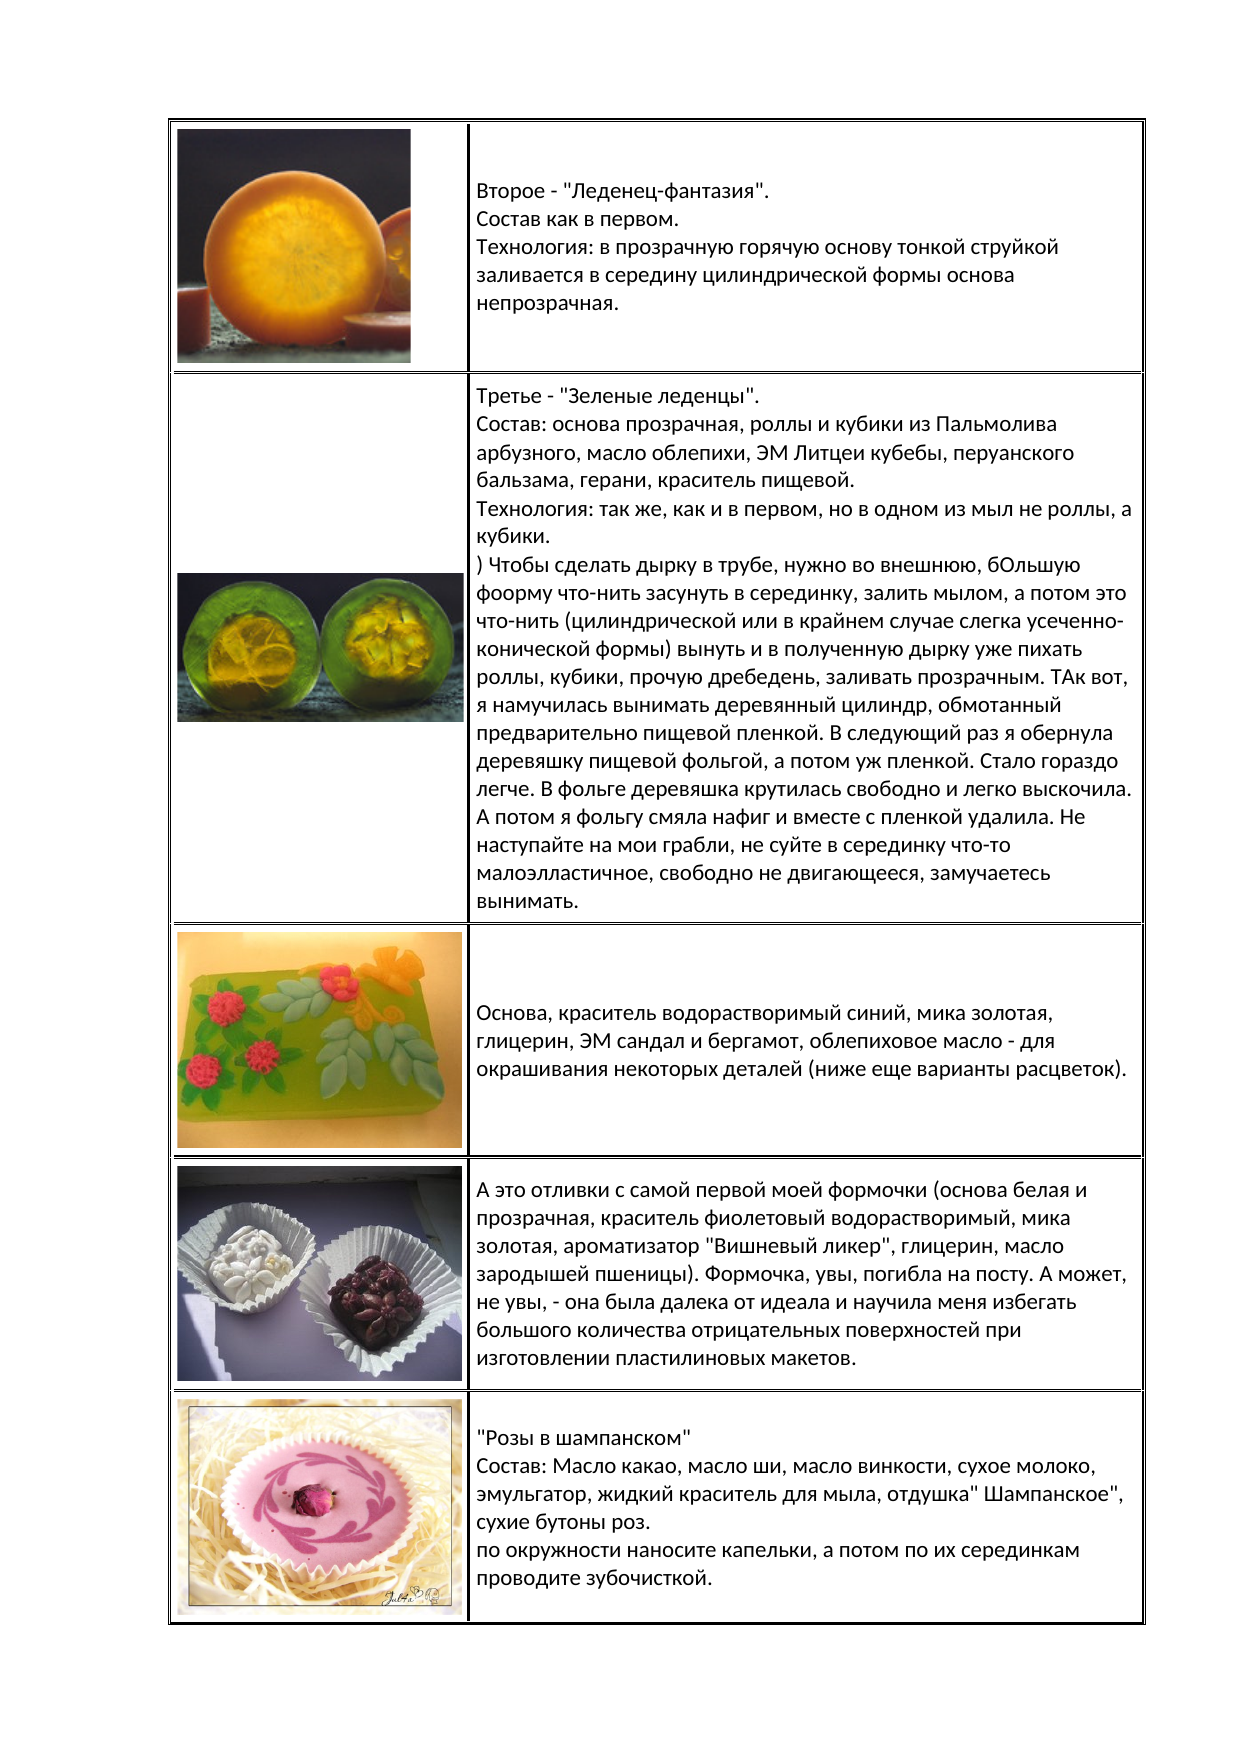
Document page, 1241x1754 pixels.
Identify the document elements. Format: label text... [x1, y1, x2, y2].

table_cell "Розы в шампанском" Cостав: Масло какао, масло ши, масло винкости, сухое молоко, эмульгатор, жидкий краситель для мыла, отдушка" Шампанское", сухие бутоны роз. по окружности наносите капельки, а потом по их серединкам проводите зубочисткой. [468, 1389, 1144, 1622]
table_cell А это отливки с самой первой моей формочки (основа белая и прозрачная, краситель фиолетовый водорастворимый, мика золотая, ароматизатор "Вишневый ликер", глицерин, масло зародышей пшеницы). Формочка, увы, погибла на посту. А может, не увы, - она была далека от идеала и научила меня избегать большого количества отрицательных поверхностей при изготовлении пластилиновых макетов. [470, 1155, 1143, 1389]
picture [177, 932, 462, 1148]
picture [177, 573, 464, 722]
table_cell Третье - "Зеленые леденцы". Состав: основа прозрачная, роллы и кубики из Пальмолива арбузного, масло облепихи, ЭМ Литцеи кубебы, перуанского бальзама, герани, краситель пищевой. Технология: так же, как и в первом, но в одном из мыл не роллы, а кубики. ) Чтобы сделать дырку в трубе, нужно во внешнюю, бОльшую фоорму что-нить засунуть в серединку, залить мылом, а потом это что-нить (цилиндрической или в крайнем случае слегка усеченно-конической формы) вынуть и в полученную дырку уже пихать роллы, кубики, прочую дребедень, заливать прозрачным. ТАк вот, я намучилась вынимать деревянный цилиндр, обмотанный предварительно пищевой пленкой. В следующий раз я обернула деревяшку пищевой фольгой, а потом уж пленкой. Стало гораздо легче. В фольге деревяшка крутилась свободно и легко выскочила. А потом я фольгу смяла нафиг и вместе с пленкой удалила. Не наступайте на мои грабли, не суйте в серединку что-то малоэлластичное, свободно не двигающееся, замучаетесь вынимать. [468, 371, 1144, 922]
table_cell [169, 922, 468, 1155]
picture [177, 1399, 462, 1615]
table_cell [171, 1155, 467, 1389]
table_cell Основа, краситель водорастворимый синий, мика золотая, глицерин, ЭМ сандал и бергамот, облепиховое масло - для окрашивания некоторых деталей (ниже еще варианты расцветок). [468, 922, 1144, 1155]
picture [177, 129, 411, 363]
table_cell [169, 1389, 468, 1622]
table_cell [169, 371, 468, 922]
table_cell Второе - "Леденец-фантазия". Состав как в первом. Технология: в прозрачную горячую основу тонкой струйкой заливается в середину цилиндрической формы основа непрозрачная. [468, 122, 1142, 371]
table_cell [171, 122, 468, 371]
picture [177, 1166, 462, 1381]
